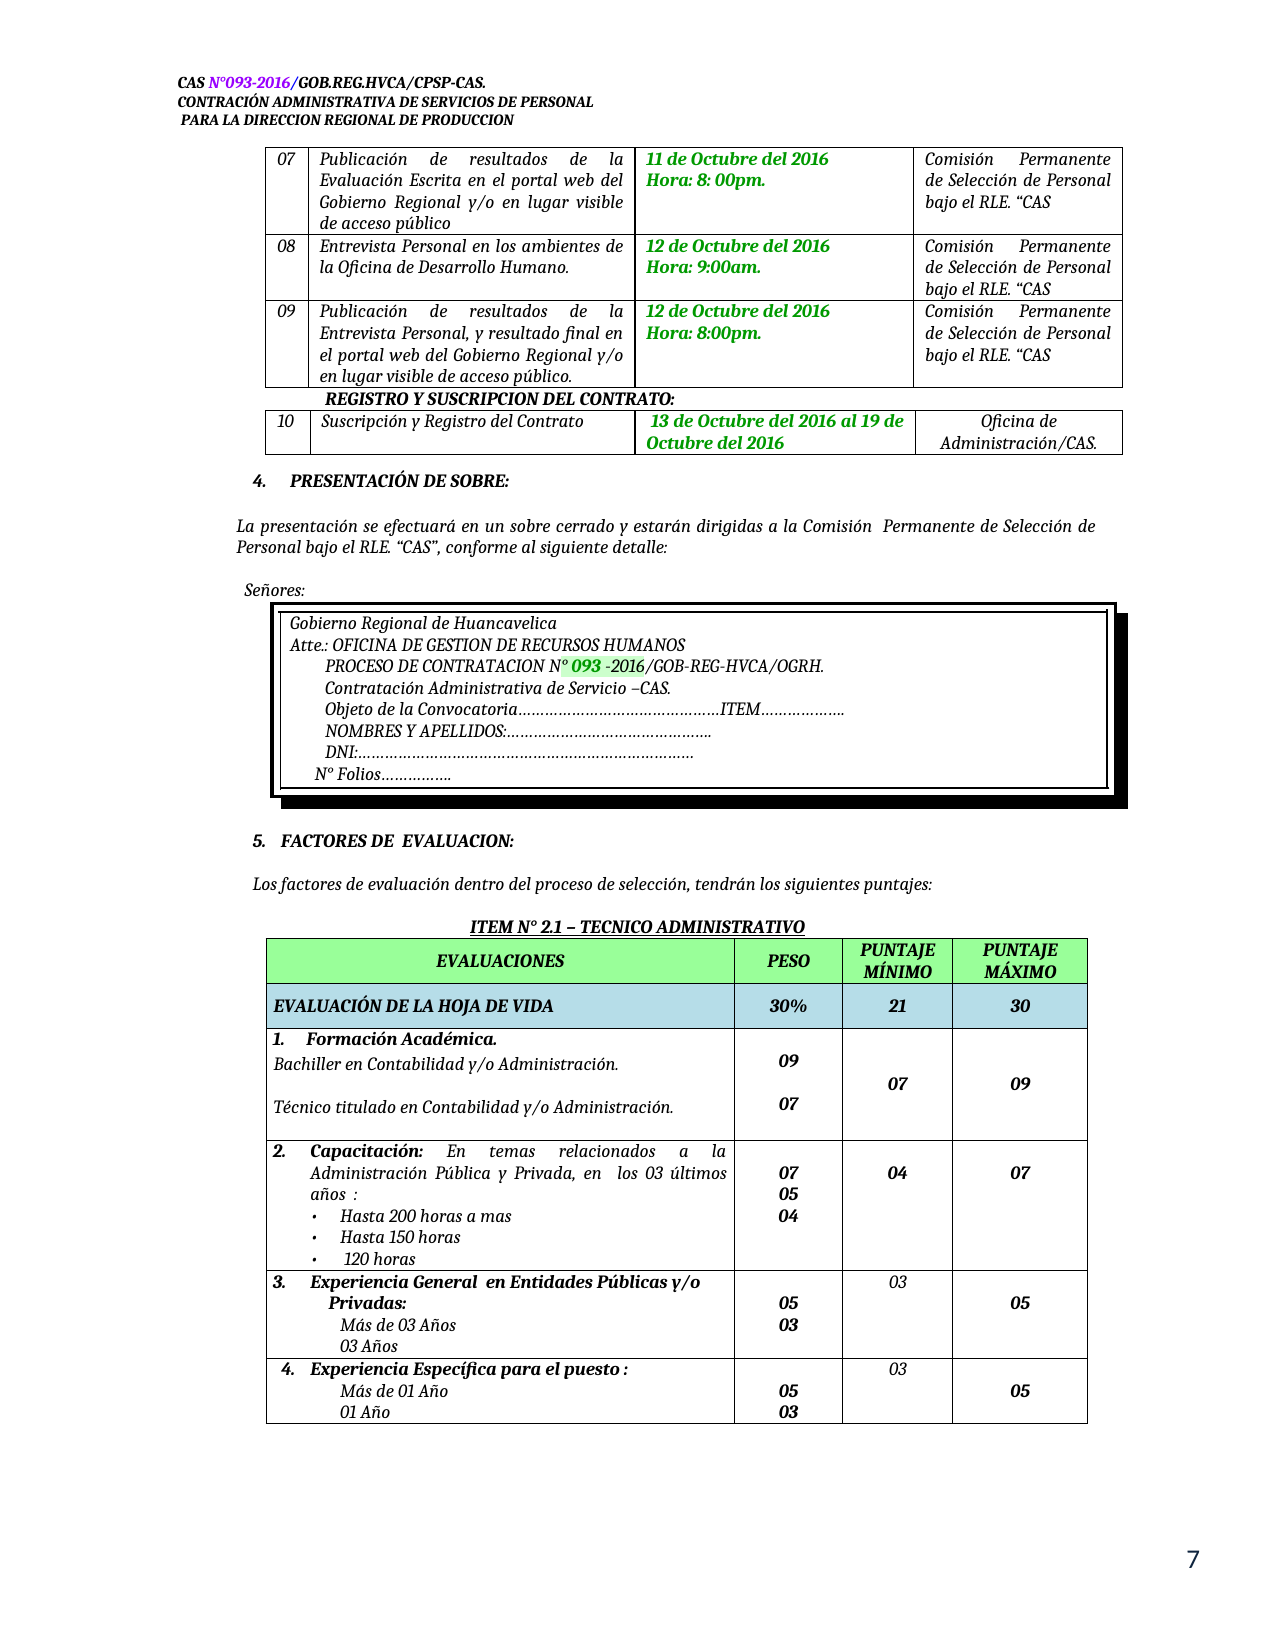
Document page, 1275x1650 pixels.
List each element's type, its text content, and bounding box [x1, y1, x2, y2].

table_cell 09 [266, 301, 308, 387]
table_cell Formación Académica. Bachiller en Contabilidad y/o Administración. Técnico titulado en Contabilidad y/o Administración. [267, 1029, 734, 1140]
text Gobierno Regional de Huancavelica [274, 605, 1114, 623]
table_cell EVALUACIÓN DE LA HOJA DE VIDA [267, 984, 734, 1028]
table_header EVALUACIONES [267, 939, 734, 983]
text ITEM N° 2.1 – TECNICO ADMINISTRATIVO [177, 917, 1098, 938]
list PRESENTACIÓN DE SOBRE: [252, 473, 1098, 492]
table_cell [914, 148, 1122, 234]
table_cell 07 05 04 [735, 1141, 842, 1270]
table_cell Capacitación: En temas relacionados a la Administración Pública y Privada, en los 03 últimos años : • Hasta 200 horas a mas • Hasta 150 horas • 120 horas [267, 1141, 734, 1270]
table_cell 07 [266, 148, 308, 234]
table_cell Publicación de resultados de la Evaluación Escrita en el portal web del Gobierno Regional y/o en lugar visible de acceso público [309, 148, 634, 234]
table_header PUNTAJE MÁXIMO [953, 939, 1087, 983]
table_cell Entrevista Personal en los ambientes de la Oficina de Desarrollo Humano. [309, 235, 634, 300]
table_cell 04 [843, 1141, 952, 1270]
text La presentación se efectuará en un sobre cerrado y estarán dirigidas a la Comisión Permanente de Selección de Personal bajo el RLE. “CAS”, conforme al siguiente detalle: [236, 515, 1098, 558]
table_cell 09 [953, 1029, 1087, 1140]
table_cell 05 [953, 1271, 1087, 1357]
table_cell Experiencia Específica para el puesto : Más de 01 Año 01 Año [267, 1359, 734, 1423]
text Objeto de la Convocatoria………………………………………ITEM………………. [281, 688, 1106, 709]
table_cell 07 [953, 1141, 1087, 1270]
table_cell 05 [953, 1359, 1087, 1423]
table_header 13 de Octubre del 2016 al 19 de Octubre del 2016 [636, 411, 915, 454]
table_cell Comisión Permanente de Selección de Personal bajo el RLE. “CAS [914, 235, 1122, 300]
text REGISTRO Y SUSCRIPCION DEL CONTRATO: [251, 388, 1098, 410]
table_cell 05 03 [735, 1359, 842, 1423]
text Atte.: OFICINA DE GESTION DE RECURSOS HUMANOS [281, 623, 1106, 645]
text NOMBRES Y APELLIDOS:………………………………………. [281, 709, 1106, 731]
table_cell Experiencia General en Entidades Públicas y/o Privadas: Más de 03 Años 03 Años [267, 1271, 734, 1357]
table_cell 03 [843, 1271, 952, 1357]
table_cell 30 [953, 984, 1087, 1028]
table_cell 21 [843, 984, 952, 1028]
text N° Folios……………. [274, 752, 1114, 795]
list FACTORES DE EVALUACION: [252, 831, 1098, 852]
table_header PESO [735, 939, 842, 983]
table_header 10 [266, 411, 310, 454]
table_cell 05 03 [735, 1271, 842, 1357]
table_cell 12 de Octubre del 2016 Hora: 8:00pm. [636, 301, 913, 387]
list Los factores de evaluación dentro del proceso de selección, tendrán los siguientes puntajes: [252, 874, 1098, 895]
text PROCESO DE CONTRATACION N° 093 -2016/GOB-REG-HVCA/OGRH. [281, 645, 1106, 666]
table_cell 07 [843, 1029, 952, 1140]
table_cell 12 de Octubre del 2016 Hora: 9:00am. [636, 235, 913, 300]
table_header Suscripción y Registro del Contrato [311, 411, 634, 454]
table_header Oficina de Administración/CAS. [916, 411, 1122, 454]
table_cell 11 de Octubre del 2016 Hora: 8: 00pm. [636, 148, 913, 234]
table_header PUNTAJE MÍNIMO [843, 939, 952, 983]
table_cell Publicación de resultados de la Entrevista Personal, y resultado final en el portal web del Gobierno Regional y/o en lugar visible de acceso público. [309, 301, 634, 387]
table_cell 30% [735, 984, 842, 1028]
table_cell Comisión Permanente de Selección de Personal bajo el RLE. “CAS [914, 301, 1122, 387]
text DNI:………………………………………………………………… [281, 731, 1106, 752]
table_cell 03 [843, 1359, 952, 1423]
table_cell 09 07 [735, 1029, 842, 1140]
table_cell 08 [266, 235, 308, 300]
text Señores: [236, 580, 1098, 602]
text Contratación Administrativa de Servicio –CAS. [281, 666, 1106, 688]
